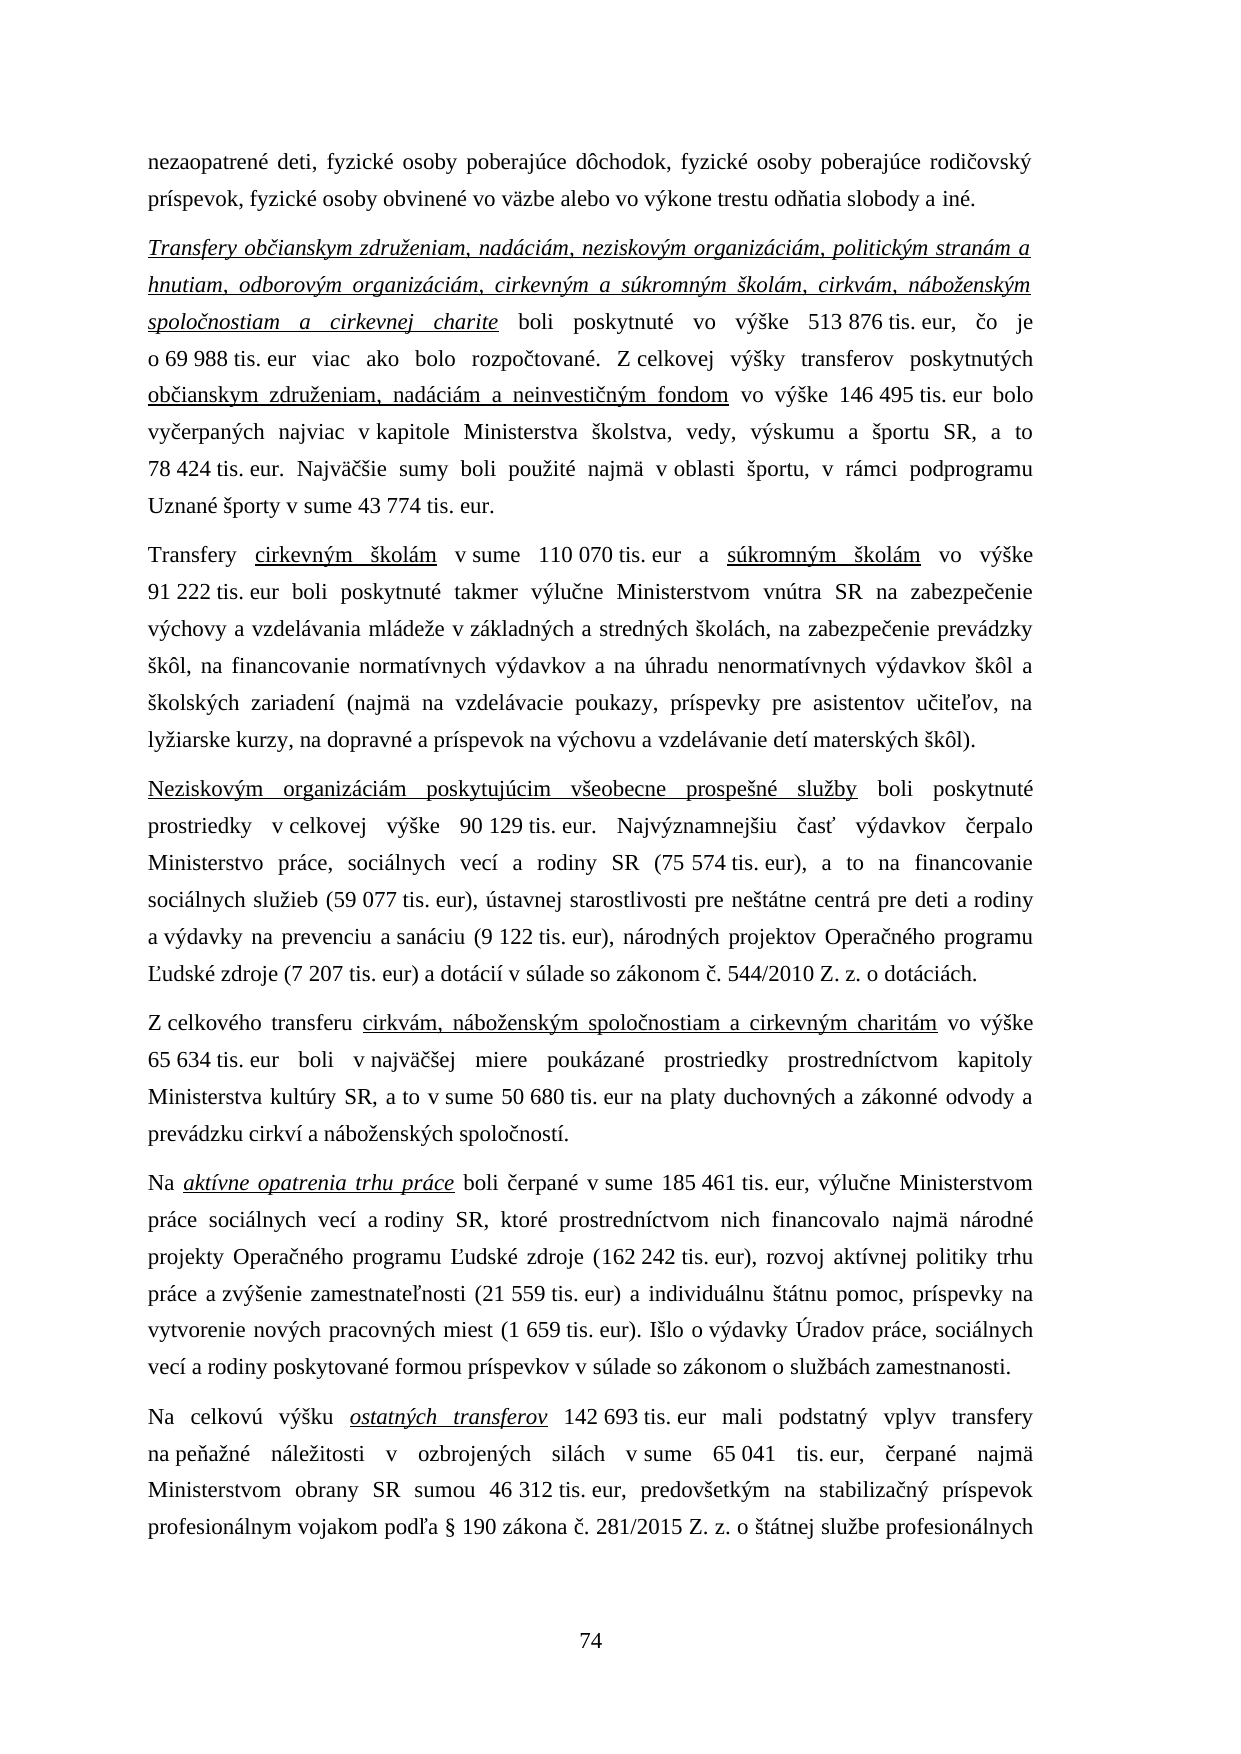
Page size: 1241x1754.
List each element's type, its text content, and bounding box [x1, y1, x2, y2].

text Na aktívne opatrenia trhu práce boli čerpané v sume 185 461 tis. eur, výlučne Ministerstvom práce sociálnych vecí a rodiny SR, ktoré prostredníctvom nich financovalo najmä národné projekty Operačného programu Ľudské zdroje (162 242 tis. eur), rozvoj aktívnej politiky trhu práce a zvýšenie zamestnateľnosti (21 559 tis. eur) a individuálnu štátnu pomoc, príspevky na vytvorenie nových pracovných miest (1 659 tis. eur). Išlo o výdavky Úradov práce, sociálnych vecí a rodiny poskytované formou príspevkov v súlade so zákonom o službách zamestnanosti. [148, 1169, 1033, 1380]
text Transfery cirkevným školám v sume 110 070 tis. eur a súkromným školám vo výške 91 222 tis. eur boli poskytnuté takmer výlučne Ministerstvom vnútra SR na zabezpečenie výchovy a vzdelávania mládeže v základných a stredných školách, na zabezpečenie prevádzky škôl, na financovanie normatívnych výdavkov a na úhradu nenormatívnych výdavkov škôl a školských zariadení (najmä na vzdelávacie poukazy, príspevky pre asistentov učiteľov, na lyžiarske kurzy, na dopravné a príspevok na výchovu a vzdelávanie detí materských škôl). [148, 541, 1033, 752]
text Transfery občianskym združeniam, nadáciám, neziskovým organizáciám, politickým stranám a hnutiam, odborovým organizáciám, cirkevným a súkromným školám, cirkvám, náboženským spoločnostiam a cirkevnej charite boli poskytnuté vo výške 513 876 tis. eur, čo je o 69 988 tis. eur viac ako bolo rozpočtované. Z celkovej výšky transferov poskytnutých občianskym združeniam, nadáciám a neinvestičným fondom vo výške 146 495 tis. eur bolo vyčerpaných najviac v kapitole Ministerstva školstva, vedy, výskumu a športu SR, a to 78 424 tis. eur. Najväčšie sumy boli použité najmä v oblasti športu, v rámci podprogramu Uznané športy v sume 43 774 tis. eur. [148, 234, 1033, 518]
text Z celkového transferu cirkvám, náboženským spoločnostiam a cirkevným charitám vo výške 65 634 tis. eur boli v najväčšej miere poukázané prostriedky prostredníctvom kapitoly Ministerstva kultúry SR, a to v sume 50 680 tis. eur na platy duchovných a zákonné odvody a prevádzku cirkví a náboženských spoločností. [148, 1009, 1033, 1146]
text Neziskovým organizáciám poskytujúcim všeobecne prospešné služby boli poskytnuté prostriedky v celkovej výške 90 129 tis. eur. Najvýznamnejšiu časť výdavkov čerpalo Ministerstvo práce, sociálnych vecí a rodiny SR (75 574 tis. eur), a to na financovanie sociálnych služieb (59 077 tis. eur), ústavnej starostlivosti pre neštátne centrá pre deti a rodiny a výdavky na prevenciu a sanáciu (9 122 tis. eur), národných projektov Operačného programu Ľudské zdroje (7 207 tis. eur) a dotácií v súlade so zákonom č. 544/2010 Z. z. o dotáciách. [148, 775, 1033, 986]
